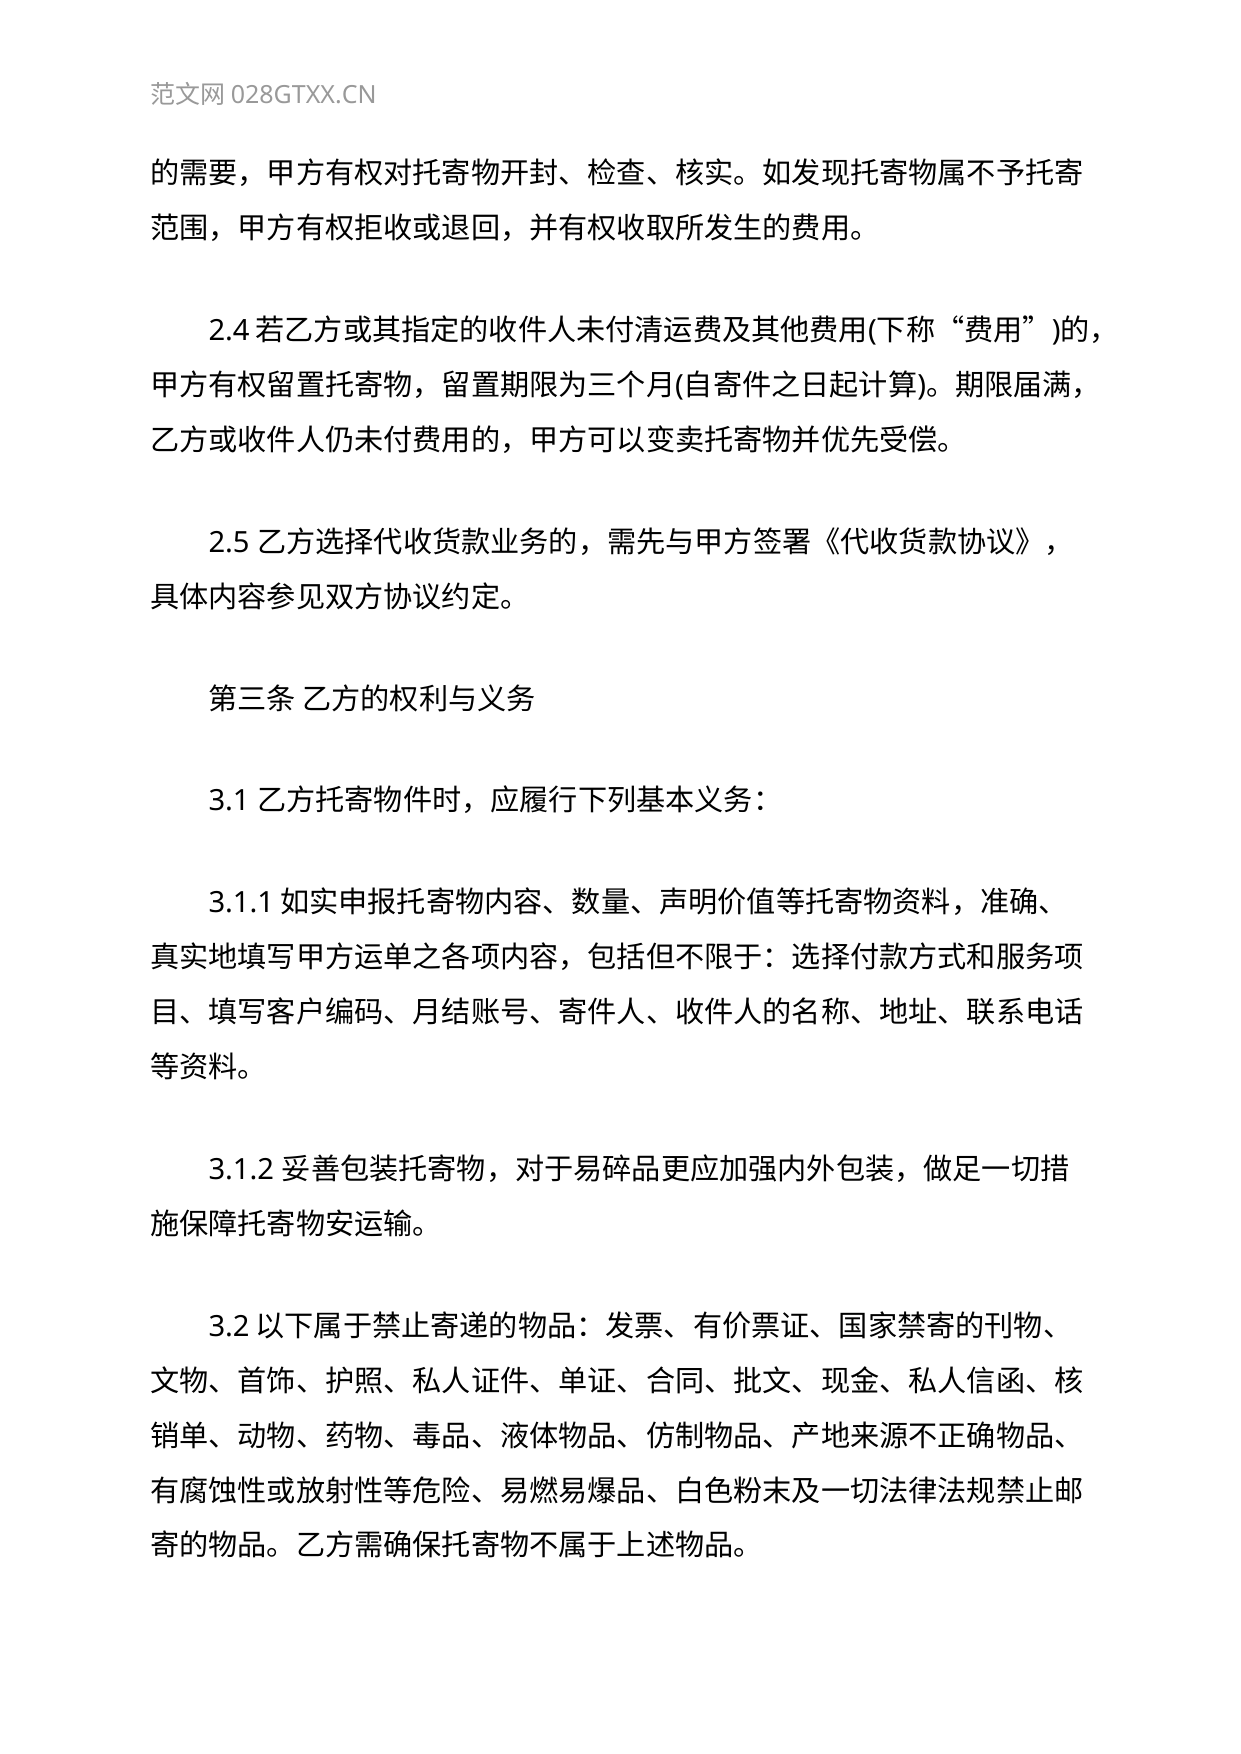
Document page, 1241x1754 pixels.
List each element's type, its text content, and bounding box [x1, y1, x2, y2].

text 3.1.2 妥善包装托寄物，对于易碎品更应加强内外包装，做足一切措施保障托寄物安运输。 [150, 1146, 1090, 1243]
text 2.5 乙方选择代收货款业务的，需先与甲方签署《代收货款协议》，具体内容参见双方协议约定。 [150, 518, 1090, 616]
text 3.2以下属于禁止寄递的物品：发票、有价票证、国家禁寄的刊物、文物、首饰、护照、私人证件、单证、合同、批文、现金、私人信函、核销单、动物、药物、毒品、液体物品、仿制物品、产地来源不正确物品、有腐蚀性或放射性等危险、易燃易爆品、白色粉末及一切法律法规禁止邮寄的物品。乙方需确保托寄物不属于上述物品。 [150, 1302, 1090, 1564]
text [150, 150, 1090, 247]
text 2.4若乙方或其指定的收件人未付清运费及其他费用(下称“费用”)的，甲方有权留置托寄物，留置期限为三个月(自寄件之日起计算)。期限届满，乙方或收件人仍未付费用的，甲方可以变卖托寄物并优先受偿。 [150, 307, 1090, 459]
text 3.1 乙方托寄物件时，应履行下列基本义务： [150, 777, 1090, 819]
text 第三条 乙方的权利与义务 [150, 675, 1090, 717]
text 3.1.1如实申报托寄物内容、数量、声明价值等托寄物资料，准确、真实地填写甲方运单之各项内容，包括但不限于：选择付款方式和服务项目、填写客户编码、月结账号、寄件人、收件人的名称、地址、联系电话等资料。 [150, 879, 1090, 1086]
